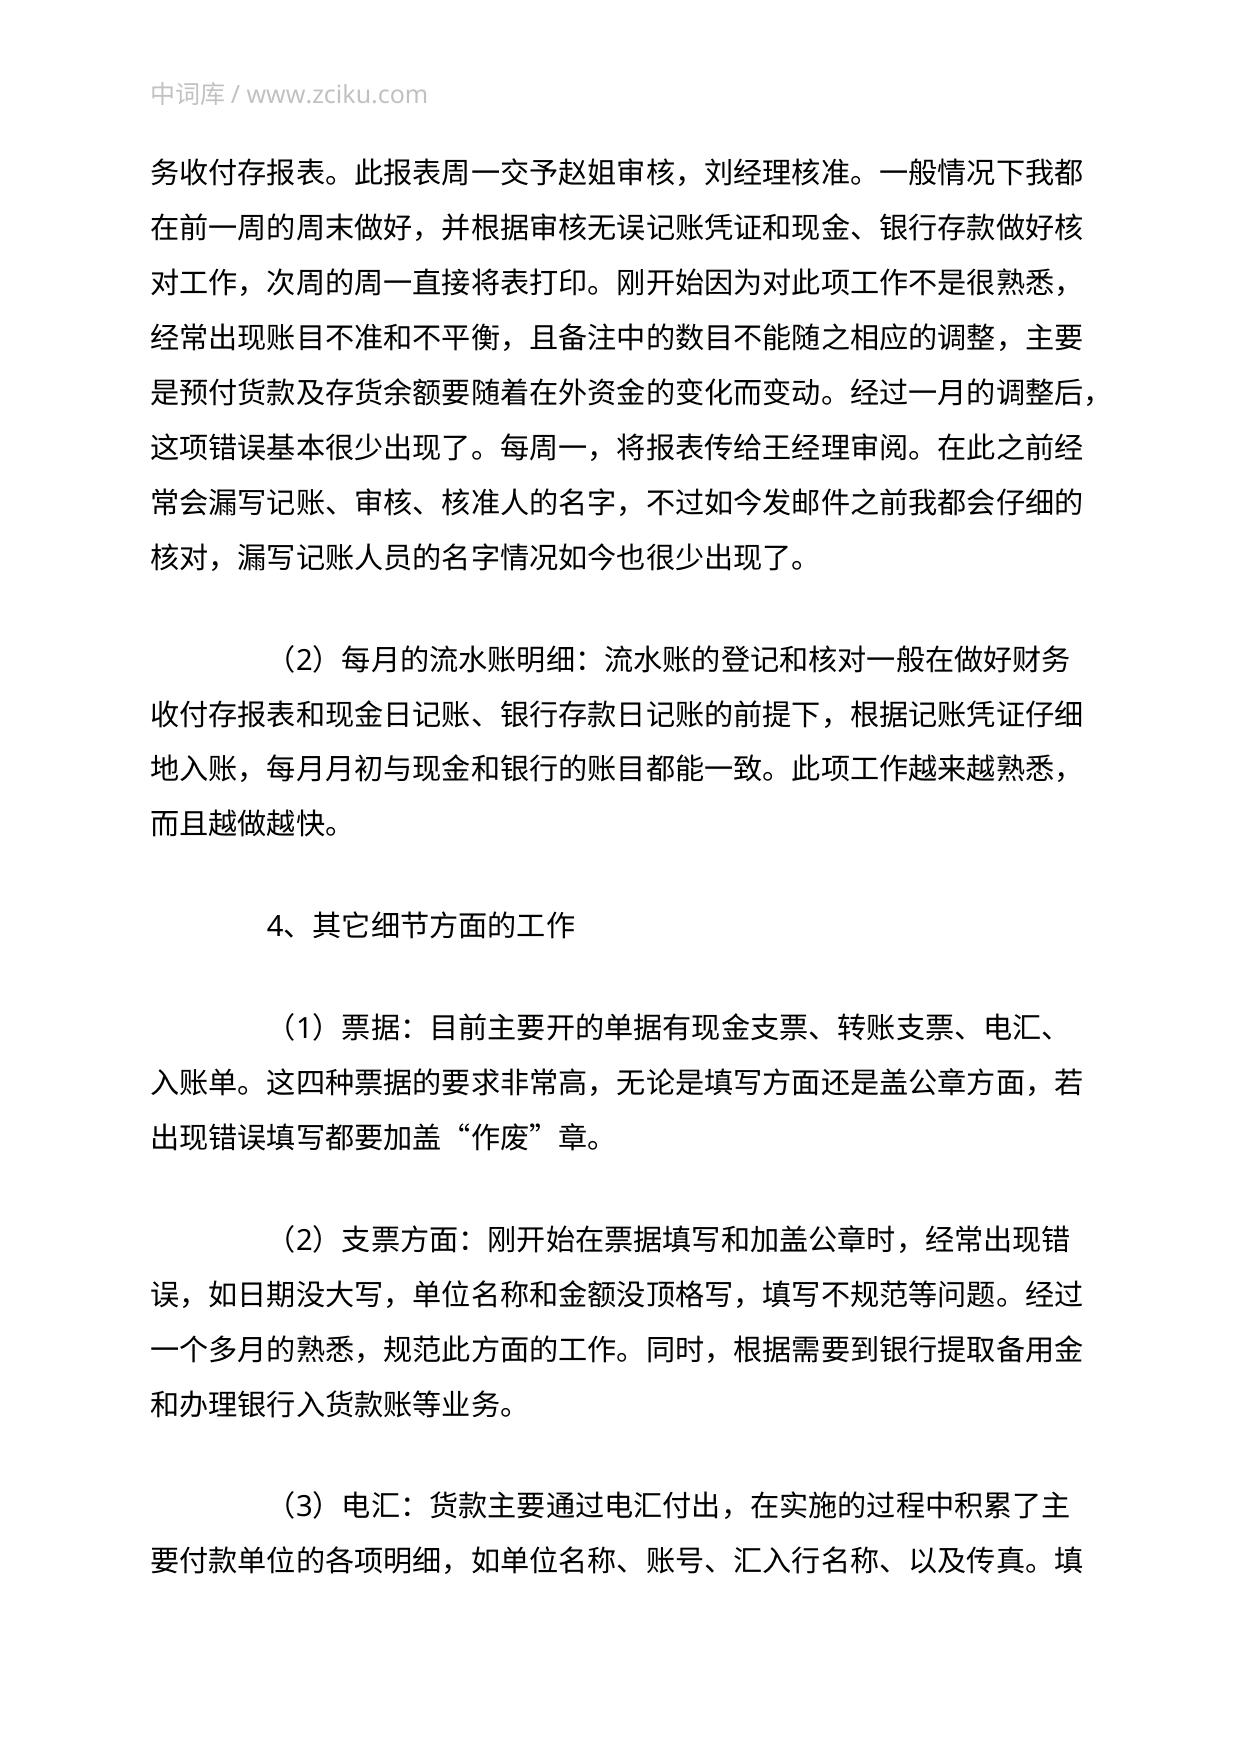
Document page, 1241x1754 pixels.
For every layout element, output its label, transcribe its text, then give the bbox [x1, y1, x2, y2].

text （2）支票方面：刚开始在票据填写和加盖公章时，经常出现错误，如日期没大写，单位名称和金额没顶格写，填写不规范等问题。经过一个多月的熟悉，规范此方面的工作。同时，根据需要到银行提取备用金和办理银行入货款账等业务。 [150, 1216, 1090, 1423]
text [150, 150, 1090, 577]
text （2）每月的流水账明细：流水账的登记和核对一般在做好财务收付存报表和现金日记账、银行存款日记账的前提下，根据记账凭证仔细地入账，每月月初与现金和银行的账目都能一致。此项工作越来越熟悉，而且越做越快。 [150, 636, 1090, 843]
text （1）票据：目前主要开的单据有现金支票、转账支票、电汇、入账单。这四种票据的要求非常高，无论是填写方面还是盖公章方面，若出现错误填写都要加盖“作废”章。 [150, 1004, 1090, 1157]
text 4、其它细节方面的工作 [150, 903, 1090, 945]
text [150, 1483, 1090, 1580]
